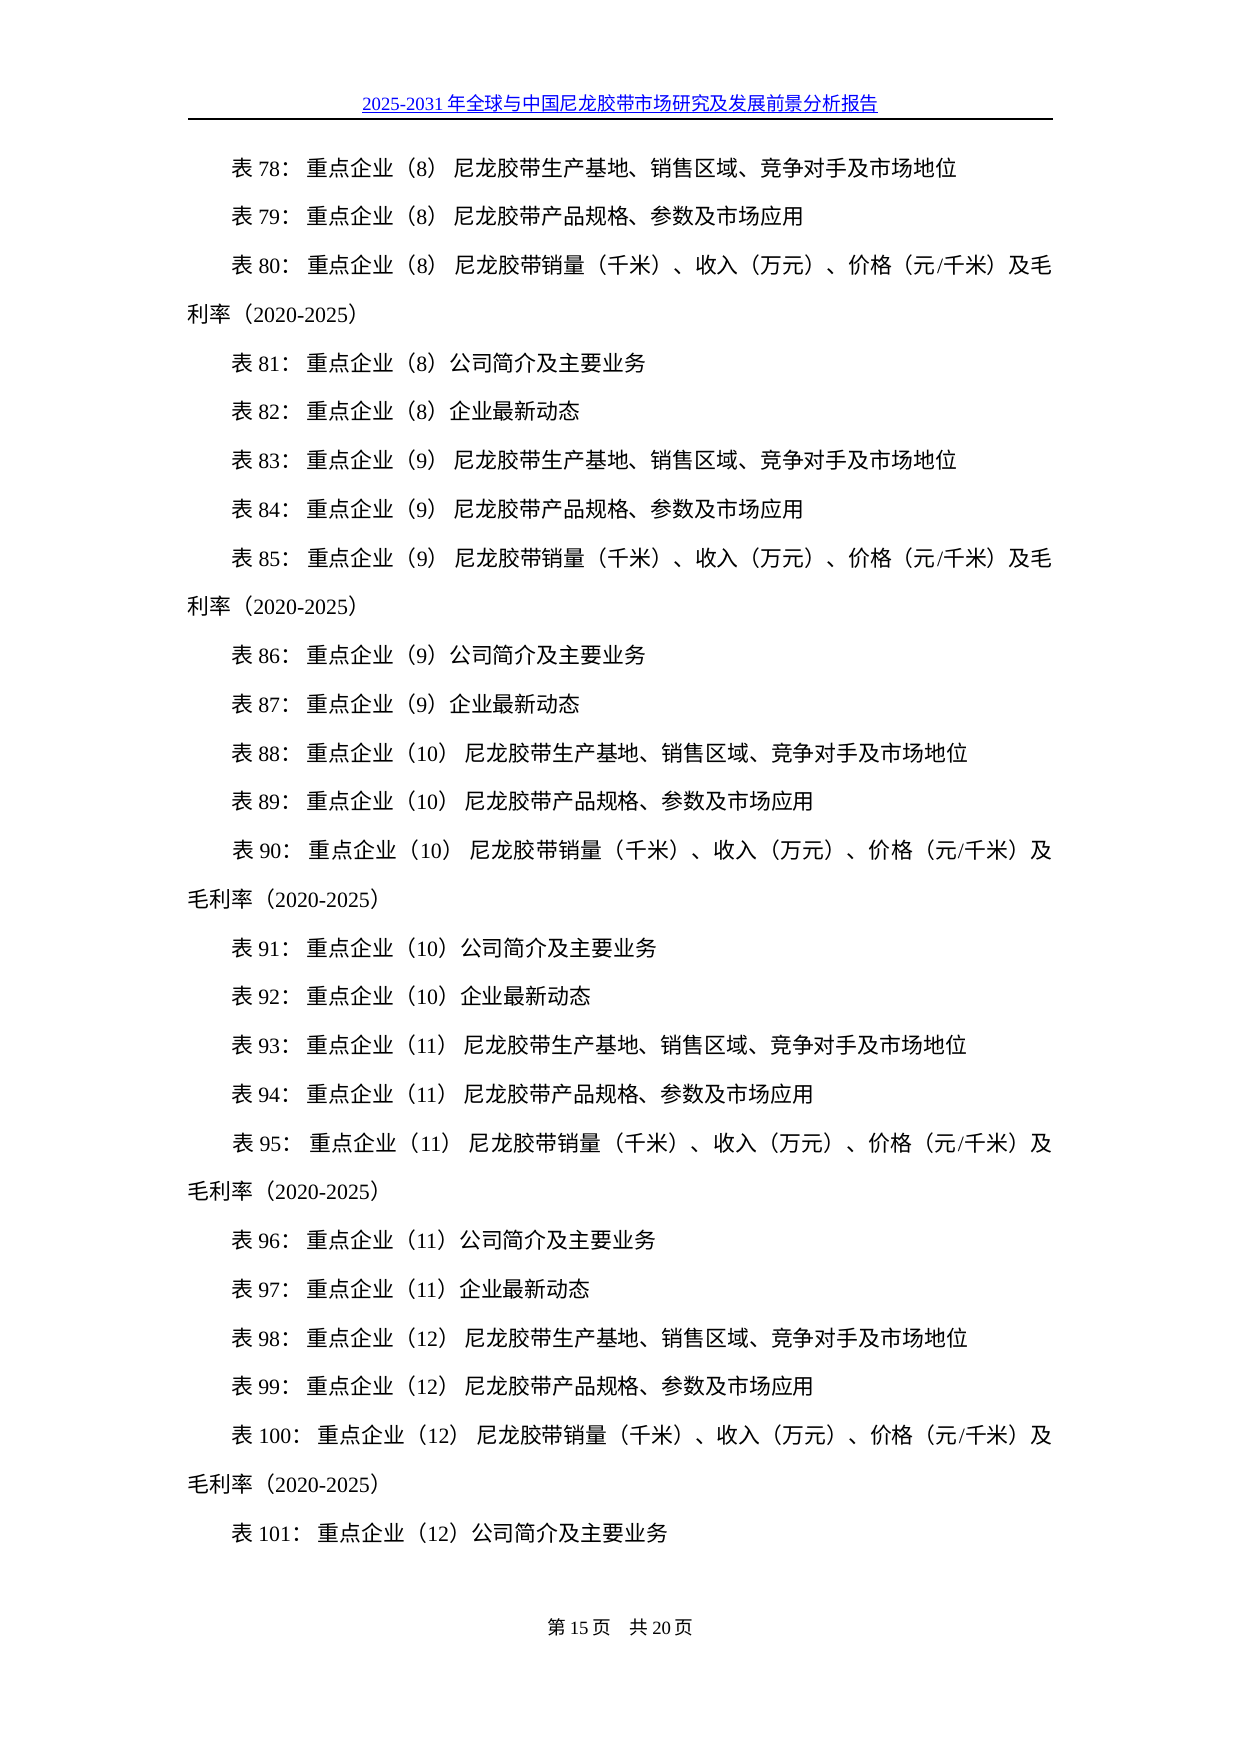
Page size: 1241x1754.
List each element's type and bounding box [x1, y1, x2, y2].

text [187, 150, 1053, 1548]
